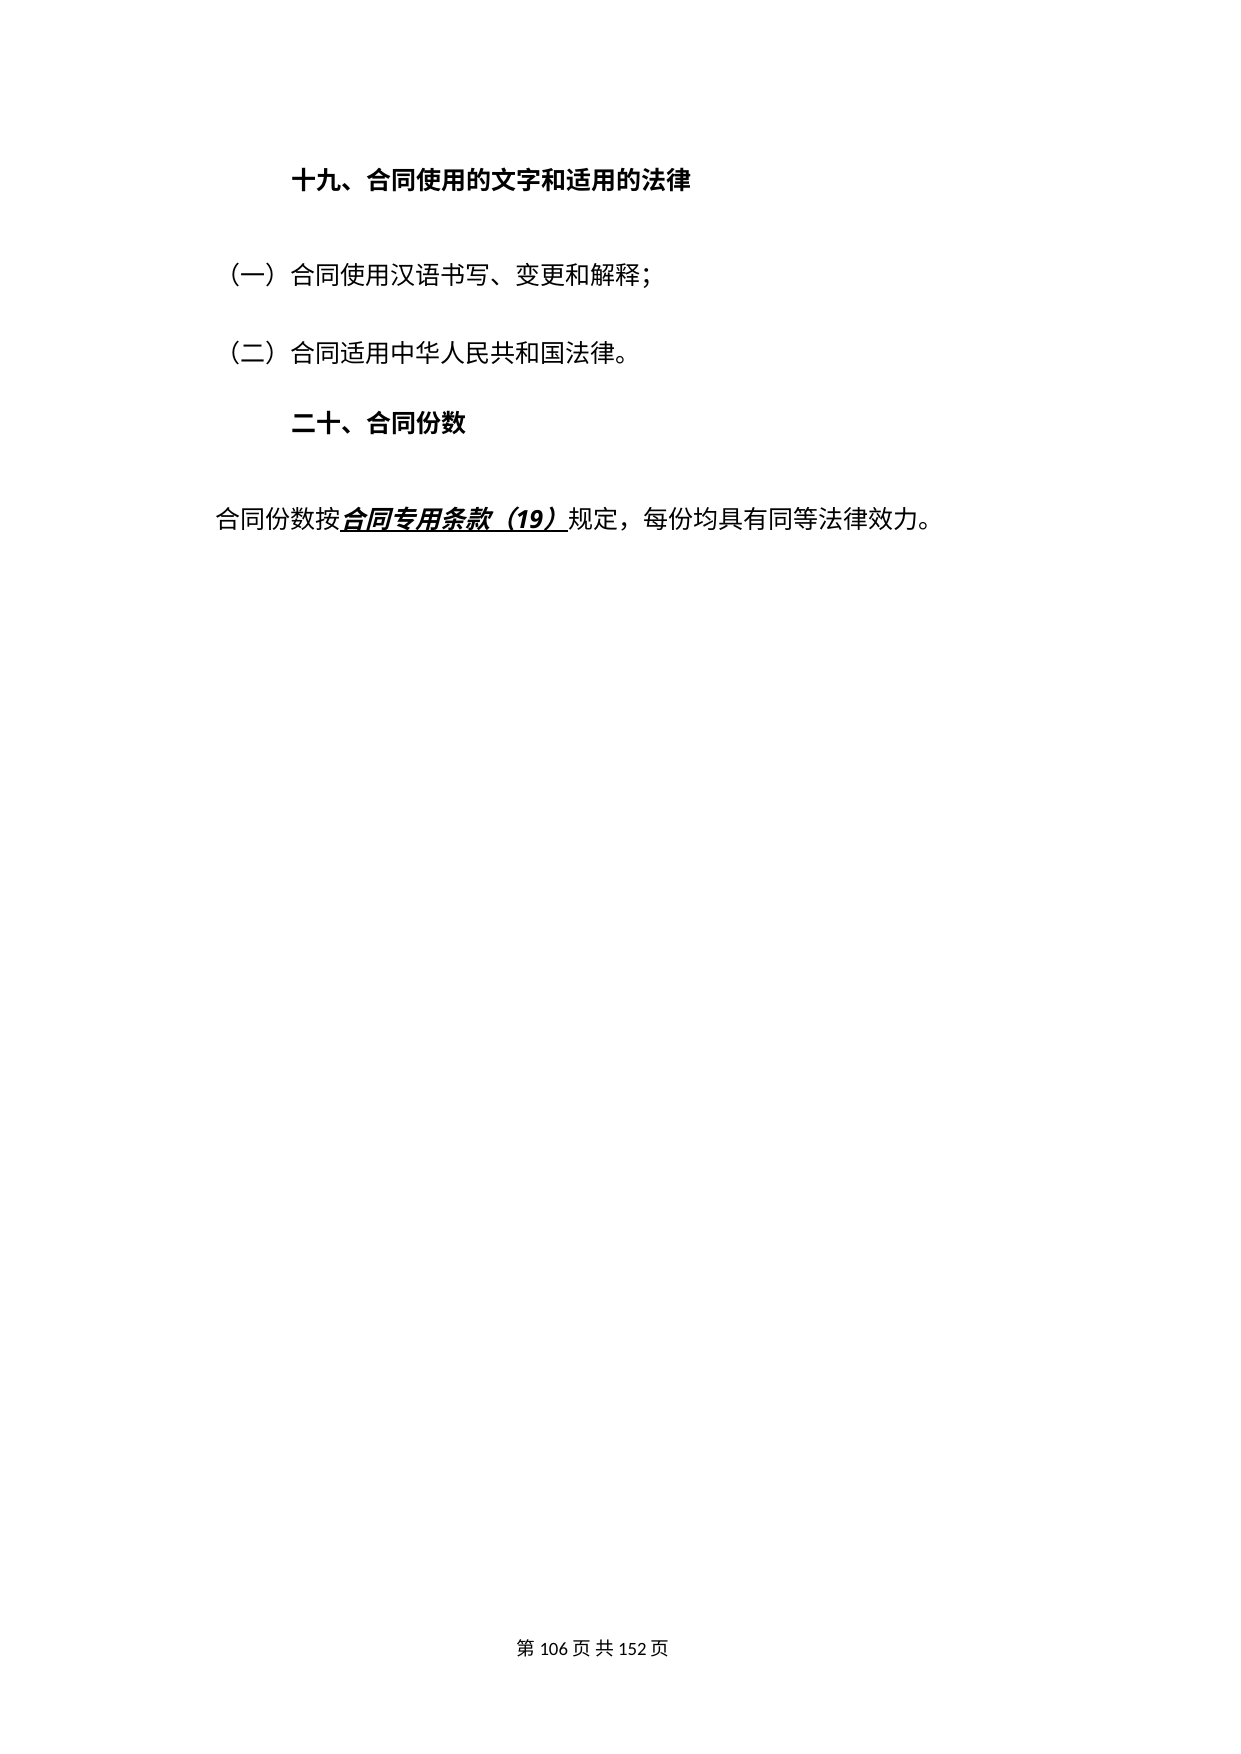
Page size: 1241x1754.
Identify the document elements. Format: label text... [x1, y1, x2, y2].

subtitle 十九、合同使用的文字和适用的法律 [165, 146, 1092, 211]
subtitle 二十、合同份数 [165, 389, 1092, 454]
text （二）合同适用中华人民共和国法律。 [165, 319, 1092, 384]
text （一）合同使用汉语书写、变更和解释； [165, 241, 1092, 306]
text 合同份数按合同专用条款（19）规定，每份均具有同等法律效力。 [165, 485, 1092, 550]
